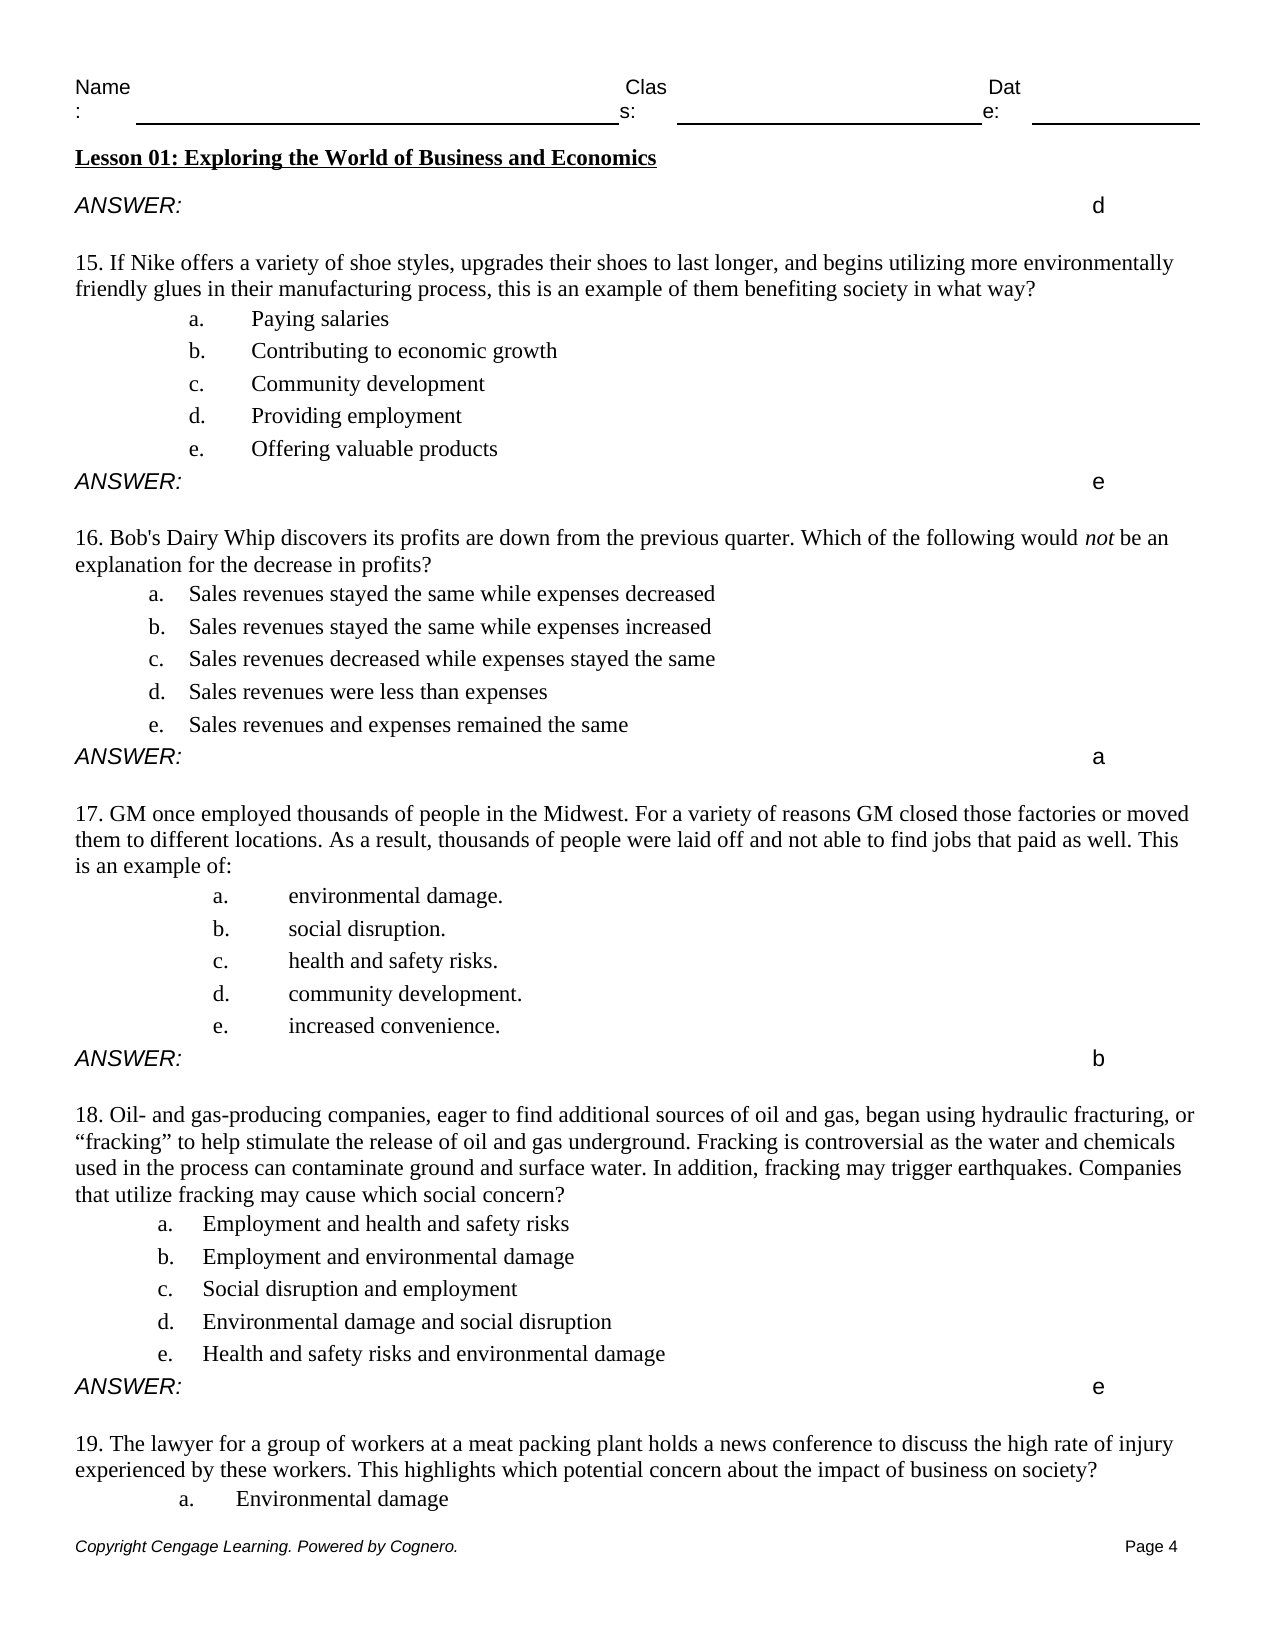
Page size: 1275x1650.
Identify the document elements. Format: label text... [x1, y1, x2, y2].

table_header 15. ​If Nike offers a variety of shoe styles, upgrades their shoes to last longer, and begins utilizing more environmentally friendly glues in their manufacturing process, this is an example of them benefiting society in what way? [75, 249, 1200, 497]
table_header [75, 189, 1200, 222]
table_header 16. ​Bob's Dairy Whip discovers its profits are down from the previous quarter. Which of the following would not be an explanation for the decrease in profits? [75, 524, 1200, 773]
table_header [75, 1430, 1200, 1515]
table_header 17. GM once employed thousands of people in the Midwest. For a variety of reasons GM closed those factories or moved them to different locations. As a result, thousands of people were laid off and not able to find jobs that paid as well. This is an example of: [75, 800, 1200, 1074]
table_header 18. Oil- and gas-producing companies, eager to find additional sources of oil and gas, began using hydraulic fracturing, or “fracking” to help stimulate the release of oil and gas underground. Fracking is controversial as the water and chemicals used in the process can contaminate ground and surface water. In addition, fracking may trigger earthquakes. Companies that utilize fracking may cause which social concern? [75, 1102, 1200, 1403]
